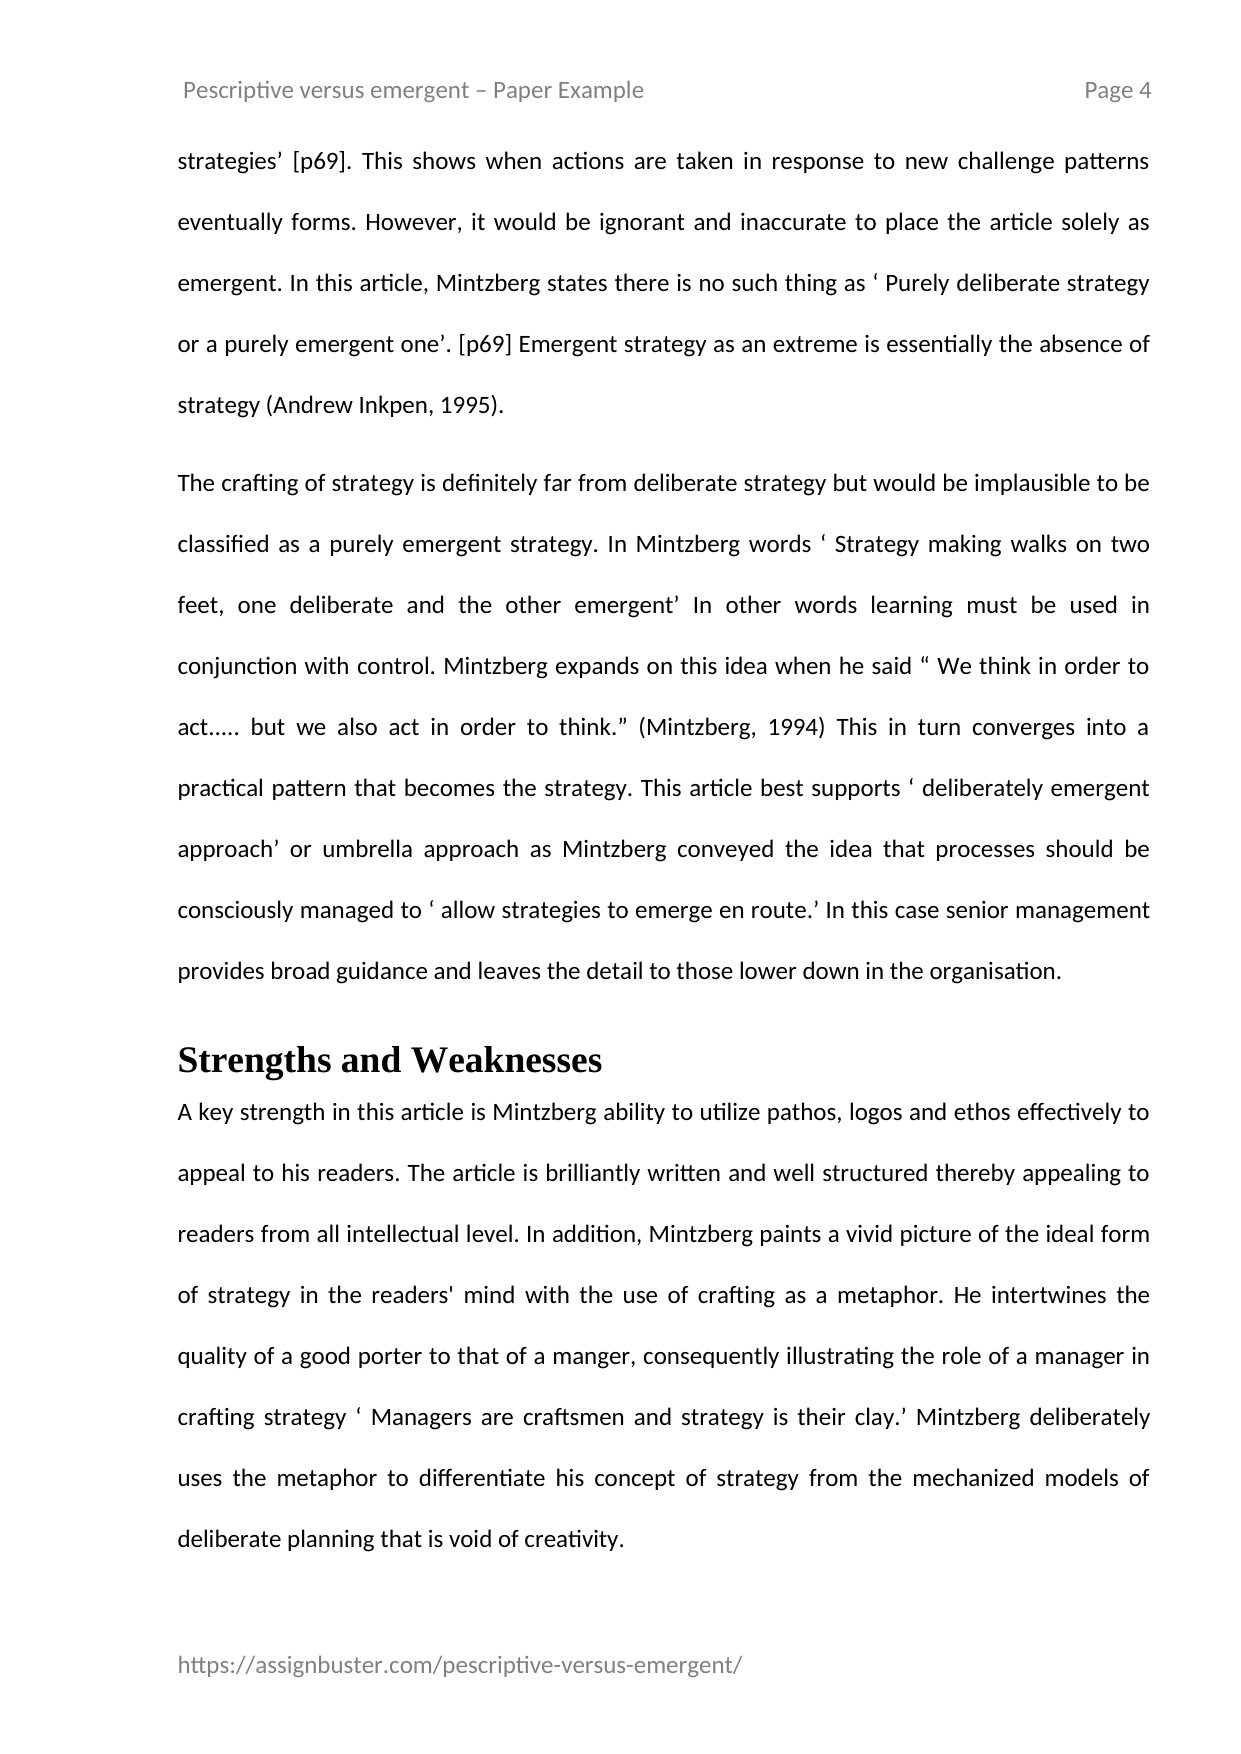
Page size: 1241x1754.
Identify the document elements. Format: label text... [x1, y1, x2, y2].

text The crafting of strategy is definitely far from deliberate strategy but would be implausible to be classified as a purely emergent strategy. In Mintzberg words ‘ Strategy making walks on two feet, one deliberate and the other emergent’ In other words learning must be used in conjunction with control. Mintzberg expands on this idea when he said “ We think in order to act..... but we also act in order to think.” (Mintzberg, 1994) This in turn converges into a practical pattern that becomes the strategy. This article best supports ‘ deliberately emergent approach’ or umbrella approach as Mintzberg conveyed the idea that processes should be consciously managed to ‘ allow strategies to emerge en route.’ In this case senior management provides broad guidance and leaves the detail to those lower down in the organisation. [177, 467, 1152, 986]
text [177, 145, 1152, 420]
subtitle Strengths and Weaknesses [177, 1037, 1152, 1080]
text A key strength in this article is Mintzberg ability to utilize pathos, logos and ethos effectively to appeal to his readers. The article is brilliantly written and well structured thereby appealing to readers from all intellectual level. In addition, Mintzberg paints a vivid picture of the ideal form of strategy in the readers' mind with the use of crafting as a metaphor. He intertwines the quality of a good porter to that of a manger, consequently illustrating the role of a manager in crafting strategy ‘ Managers are craftsmen and strategy is their clay.’ Mintzberg deliberately uses the metaphor to differentiate his concept of strategy from the mechanized models of deliberate planning that is void of creativity. [177, 1096, 1152, 1554]
